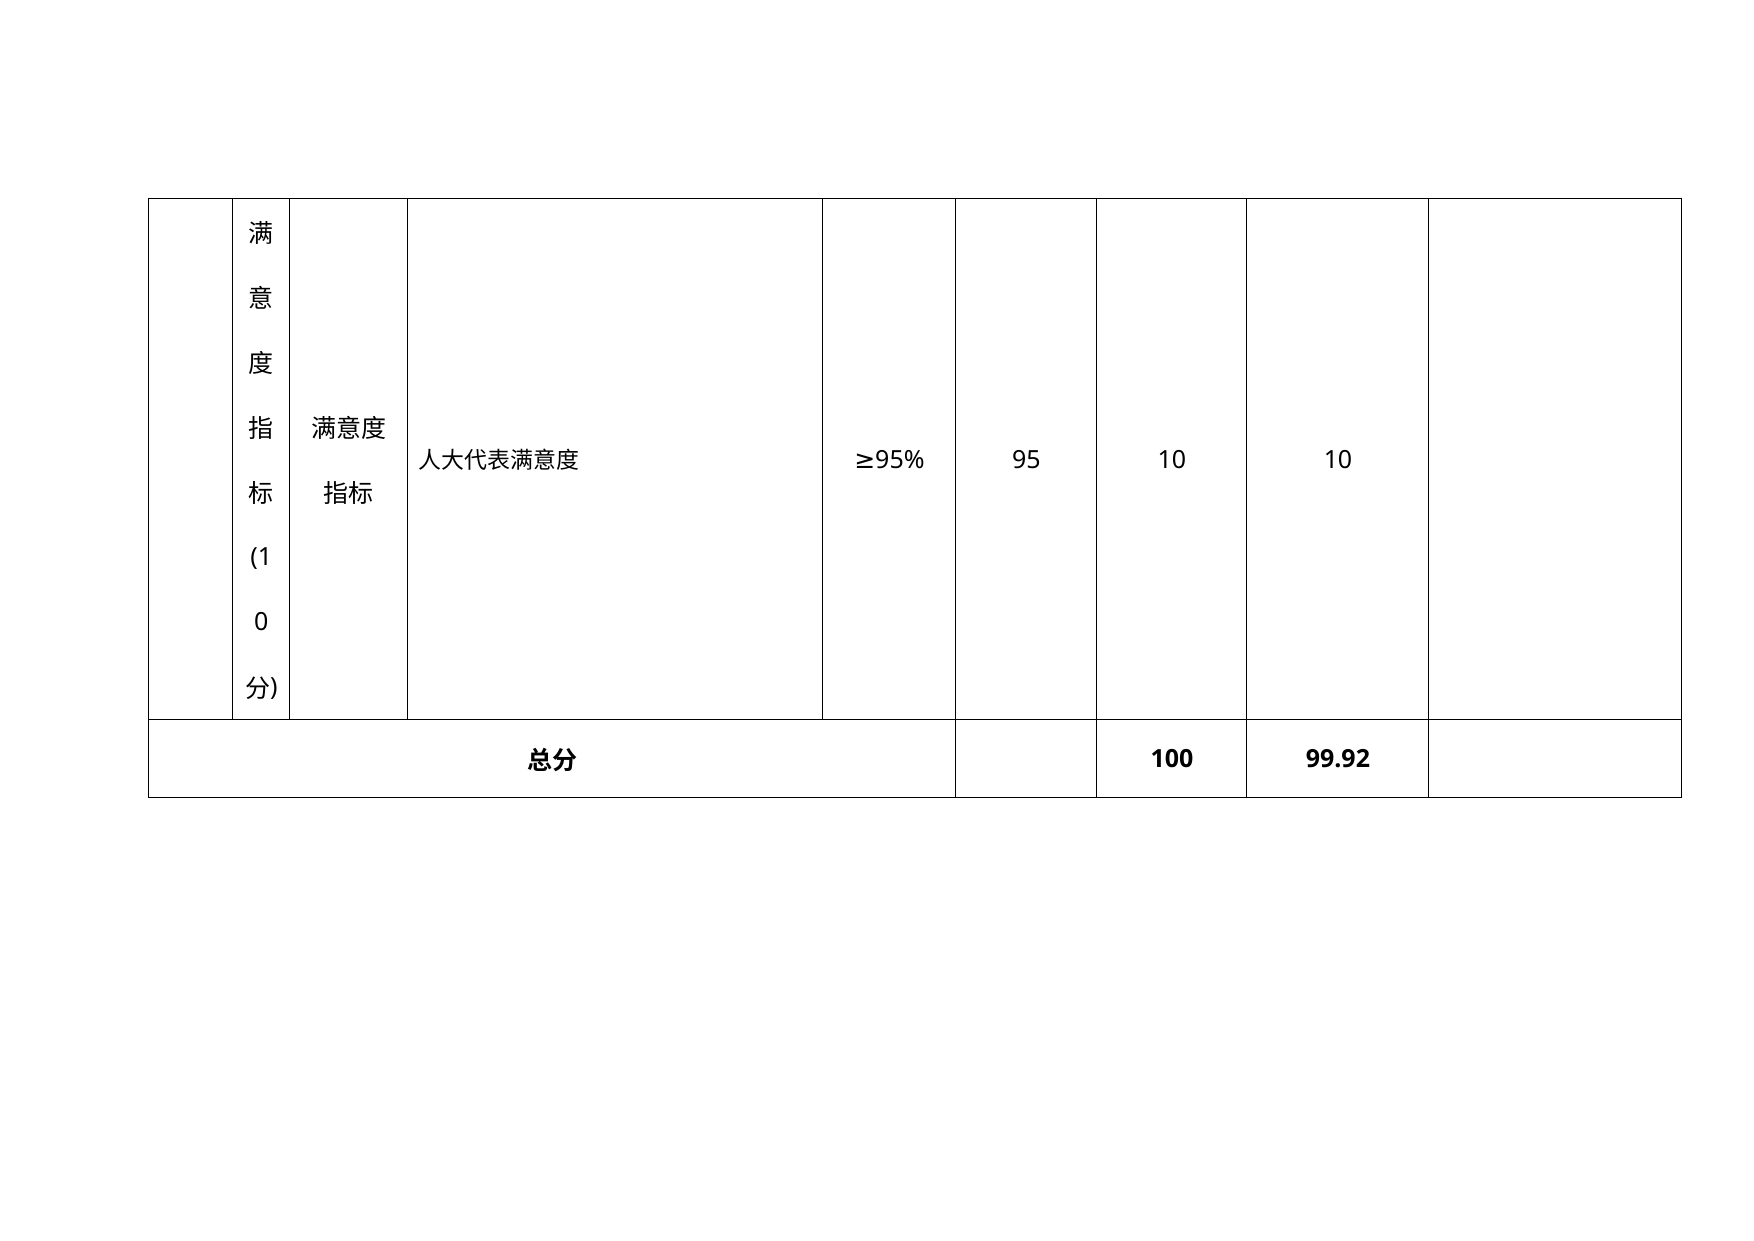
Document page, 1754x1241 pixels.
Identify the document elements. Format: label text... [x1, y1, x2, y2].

table_cell 满意度指标(10分) [233, 199, 289, 719]
table_cell 满意度指标 [290, 199, 407, 719]
table_cell 10 [1247, 199, 1428, 719]
table_cell [1429, 720, 1681, 797]
table_cell 99.92 [1247, 720, 1428, 797]
table_cell [956, 720, 1096, 797]
table_cell 100 [1097, 720, 1246, 797]
table_cell 10 [1097, 199, 1246, 719]
table_cell 95 [956, 199, 1096, 719]
table_cell 总分 [149, 720, 955, 797]
table_cell 人大代表满意度 [408, 199, 822, 719]
table_cell ≥95% [823, 199, 955, 719]
table_cell [1429, 199, 1681, 719]
